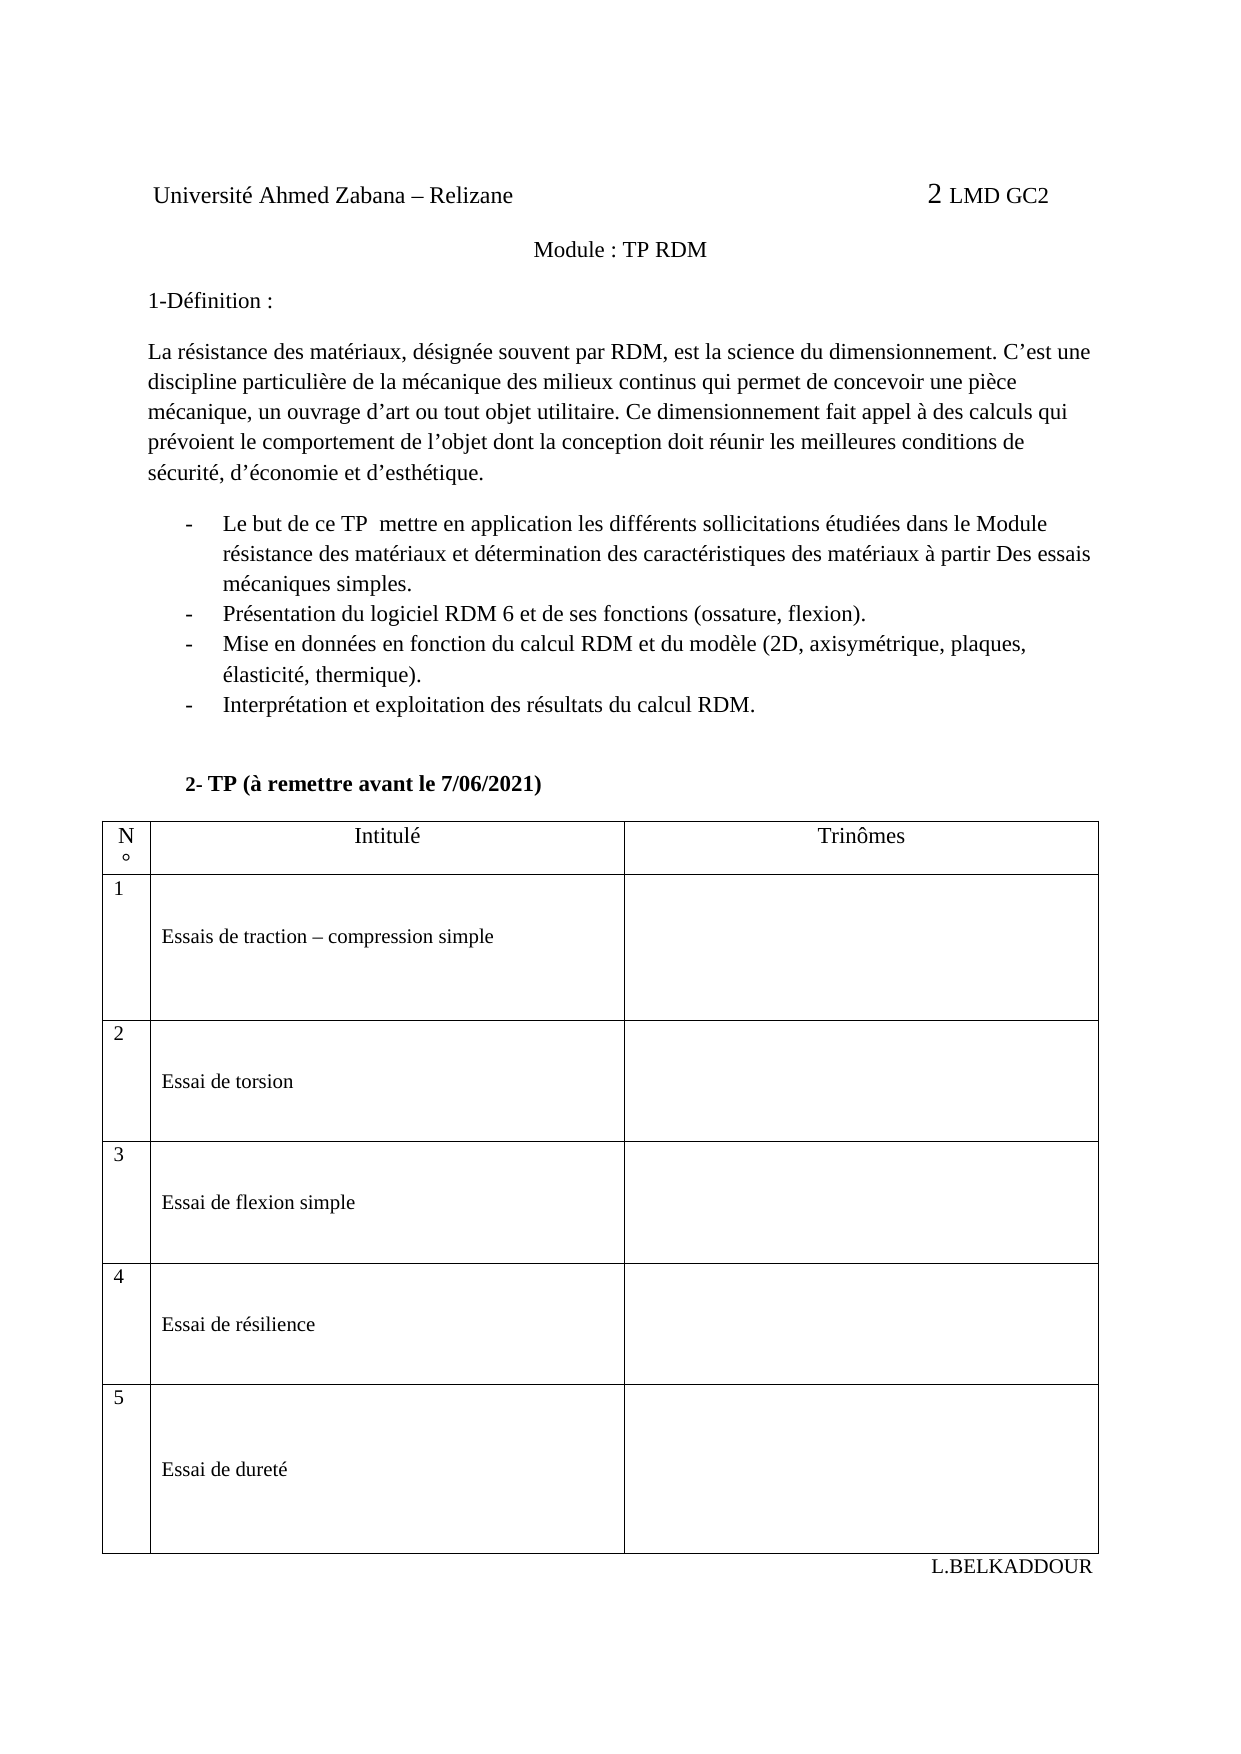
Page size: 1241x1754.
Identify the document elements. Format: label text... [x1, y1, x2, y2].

table_cell Essai de torsion [151, 1021, 624, 1141]
table_cell [625, 1021, 1098, 1141]
text La résistance des matériaux, désignée souvent par RDM, est la science du dimensionnement. C’est une discipline particulière de la mécanique des milieux continus qui permet de concevoir une pièce mécanique, un ouvrage d’art ou tout objet utilitaire. Ce dimensionnement fait appel à des calculs qui prévoient le comportement de l’objet dont la conception doit réunir les meilleures conditions de sécurité, d’économie et d’esthétique. [148, 338, 1093, 485]
table_cell 5 [103, 1385, 150, 1553]
table_cell Essai de dureté [151, 1385, 624, 1553]
list Le but de ce TP mettre en application les différents sollicitations étudiées dans le Module résistance des matériaux et détermination des caractéristiques des matériaux à partir Des essais mécaniques simples. [185, 510, 1093, 596]
table_cell 2 [103, 1021, 150, 1141]
table_cell 4 [103, 1264, 150, 1384]
table_cell [625, 875, 1098, 1020]
table_cell [625, 1142, 1098, 1262]
text L.BELKADDOUR [148, 1554, 1093, 1578]
table_header Trinômes [625, 822, 1098, 874]
table_cell [625, 1385, 1098, 1553]
list Mise en données en fonction du calcul RDM et du modèle (2D, axisymétrique, plaques, élasticité, thermique). [185, 631, 1093, 687]
table_cell Essai de flexion simple [151, 1142, 624, 1262]
table_cell 1 [103, 875, 150, 1020]
table_header N° [103, 822, 150, 874]
text 2- TP (à remettre avant le 7/06/2021) [185, 769, 1093, 796]
table_cell [625, 1264, 1098, 1384]
text 1-Définition : [148, 287, 1093, 313]
text Module : TP RDM [148, 236, 1093, 262]
list Interprétation et exploitation des résultats du calcul RDM. [185, 691, 1093, 717]
list Présentation du logiciel RDM 6 et de ses fonctions (ossature, flexion). [185, 600, 1093, 627]
table_cell 3 [103, 1142, 150, 1262]
table_cell Essais de traction – compression simple [151, 875, 624, 1020]
text Université Ahmed Zabana – Relizane 2 LMD GC2 [148, 176, 1093, 210]
table_cell Essai de résilience [151, 1264, 624, 1384]
table_header Intitulé [151, 822, 624, 874]
